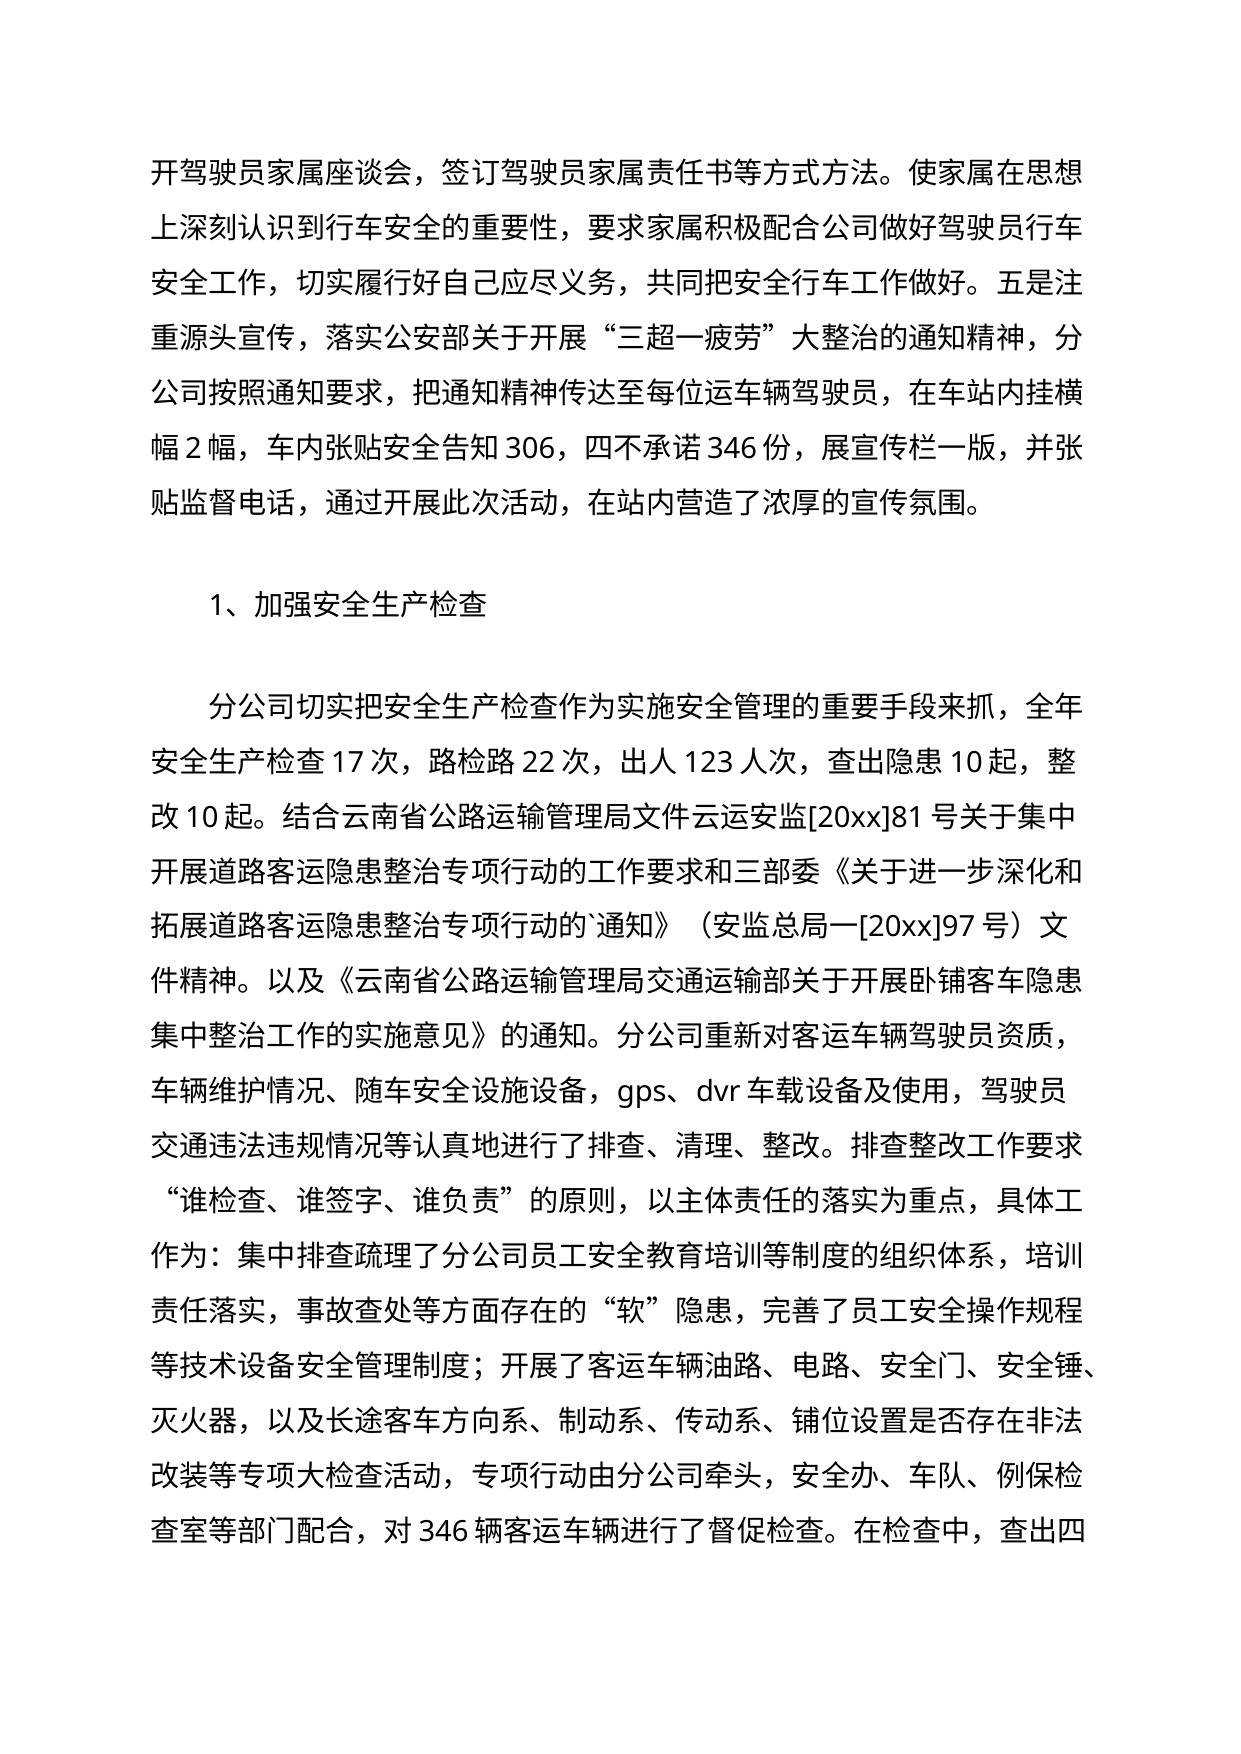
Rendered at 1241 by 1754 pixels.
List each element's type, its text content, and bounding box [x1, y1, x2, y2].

text 1、加强安全生产检查 [150, 581, 1090, 624]
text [150, 683, 1090, 1549]
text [150, 150, 1090, 522]
